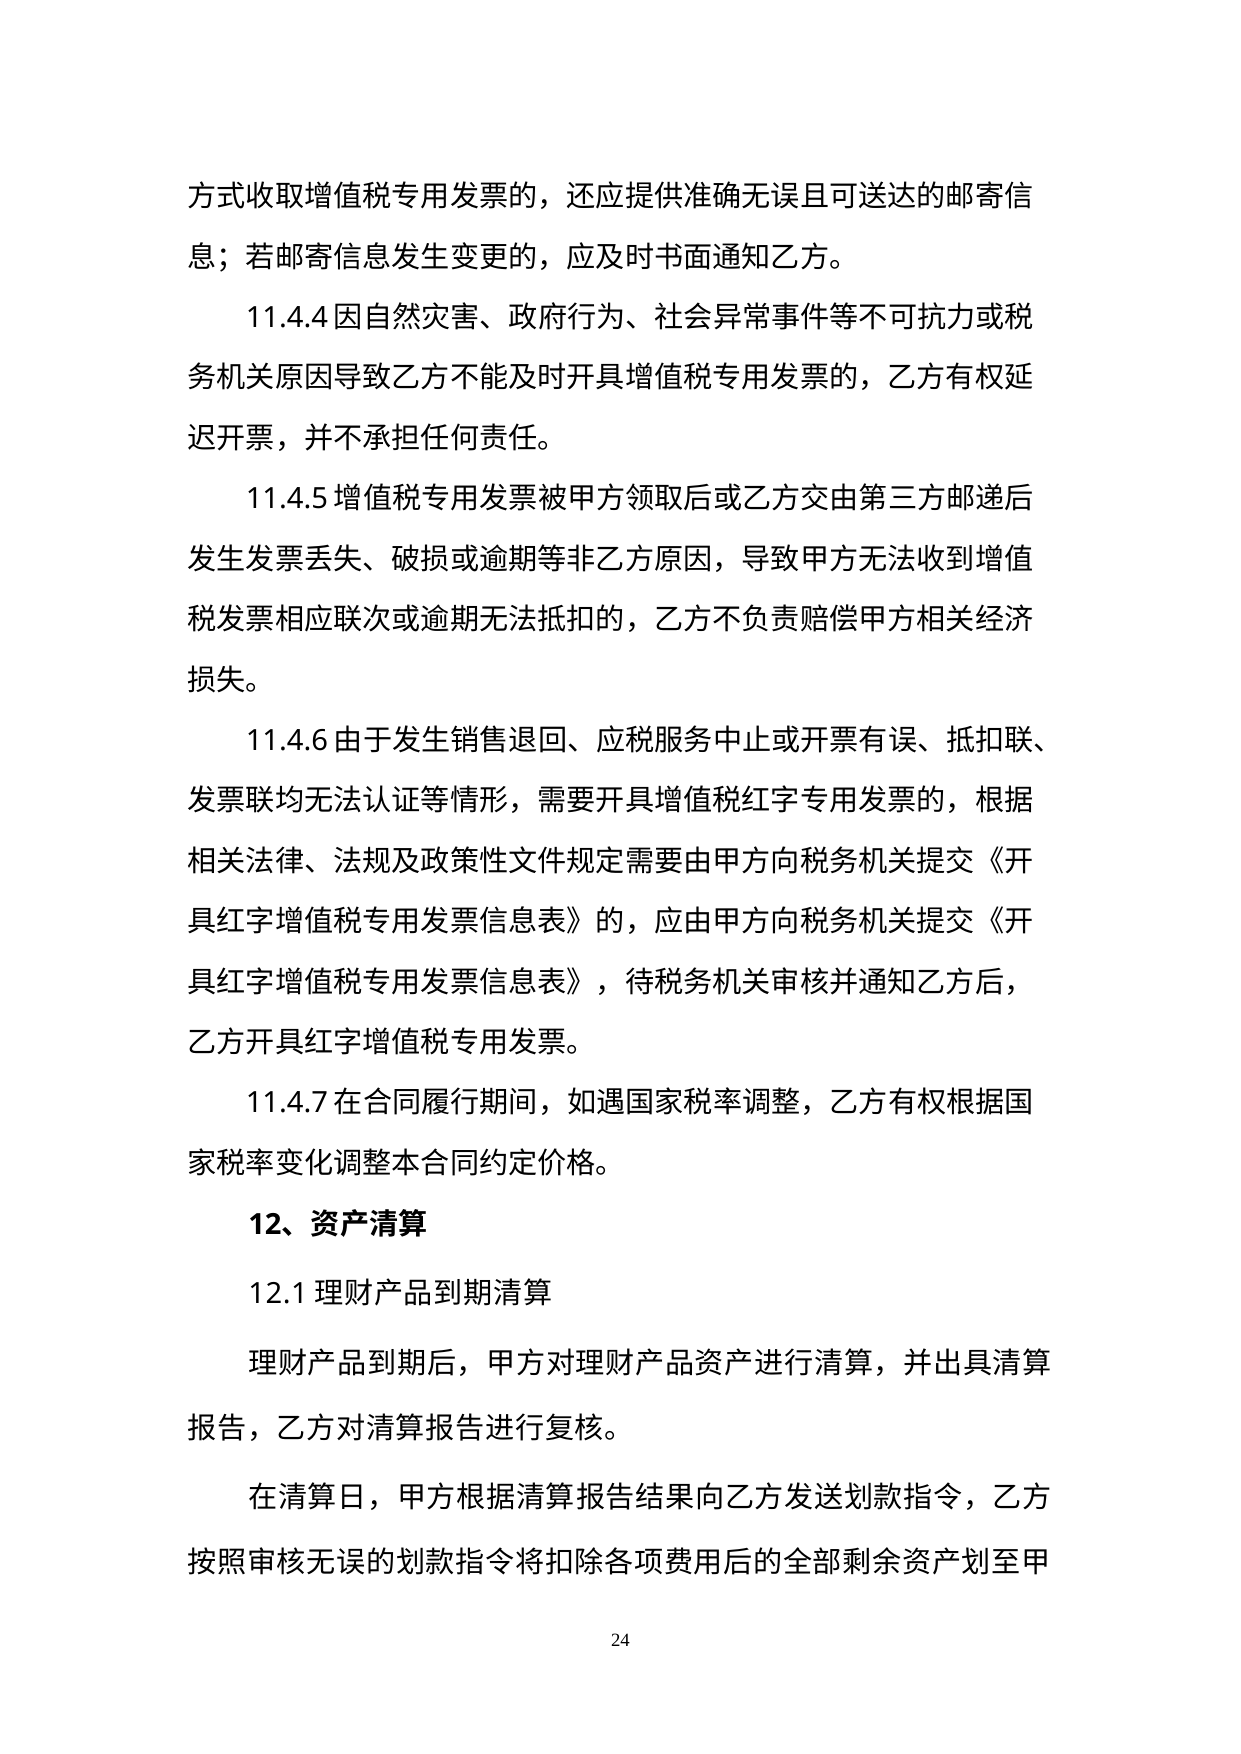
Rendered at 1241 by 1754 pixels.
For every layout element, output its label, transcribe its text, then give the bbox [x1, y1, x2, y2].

text 12.1理财产品到期清算 [187, 1259, 1053, 1324]
subtitle 12、资产清算 [248, 1189, 1053, 1254]
text 11.4.5增值税专用发票被甲方领取后或乙方交由第三方邮递后发生发票丢失、破损或逾期等非乙方原因，导致甲方无法收到增值税发票相应联次或逾期无法抵扣的，乙方不负责赔偿甲方相关经济损失。 [187, 460, 1053, 702]
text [187, 1462, 1053, 1592]
text 理财产品到期后，甲方对理财产品资产进行清算，并出具清算报告，乙方对清算报告进行复核。 [187, 1328, 1053, 1458]
text 11.4.7在合同履行期间，如遇国家税率调整，乙方有权根据国家税率变化调整本合同约定价格。 [187, 1064, 1053, 1185]
text 11.4.6由于发生销售退回、应税服务中止或开票有误、抵扣联、发票联均无法认证等情形，需要开具增值税红字专用发票的，根据相关法律、法规及政策性文件规定需要由甲方向税务机关提交《开具红字增值税专用发票信息表》的，应由甲方向税务机关提交《开具红字增值税专用发票信息表》，待税务机关审核并通知乙方后，乙方开具红字增值税专用发票。 [187, 702, 1053, 1064]
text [187, 158, 1053, 279]
text 11.4.4因自然灾害、政府行为、社会异常事件等不可抗力或税务机关原因导致乙方不能及时开具增值税专用发票的，乙方有权延迟开票，并不承担任何责任。 [187, 279, 1053, 460]
